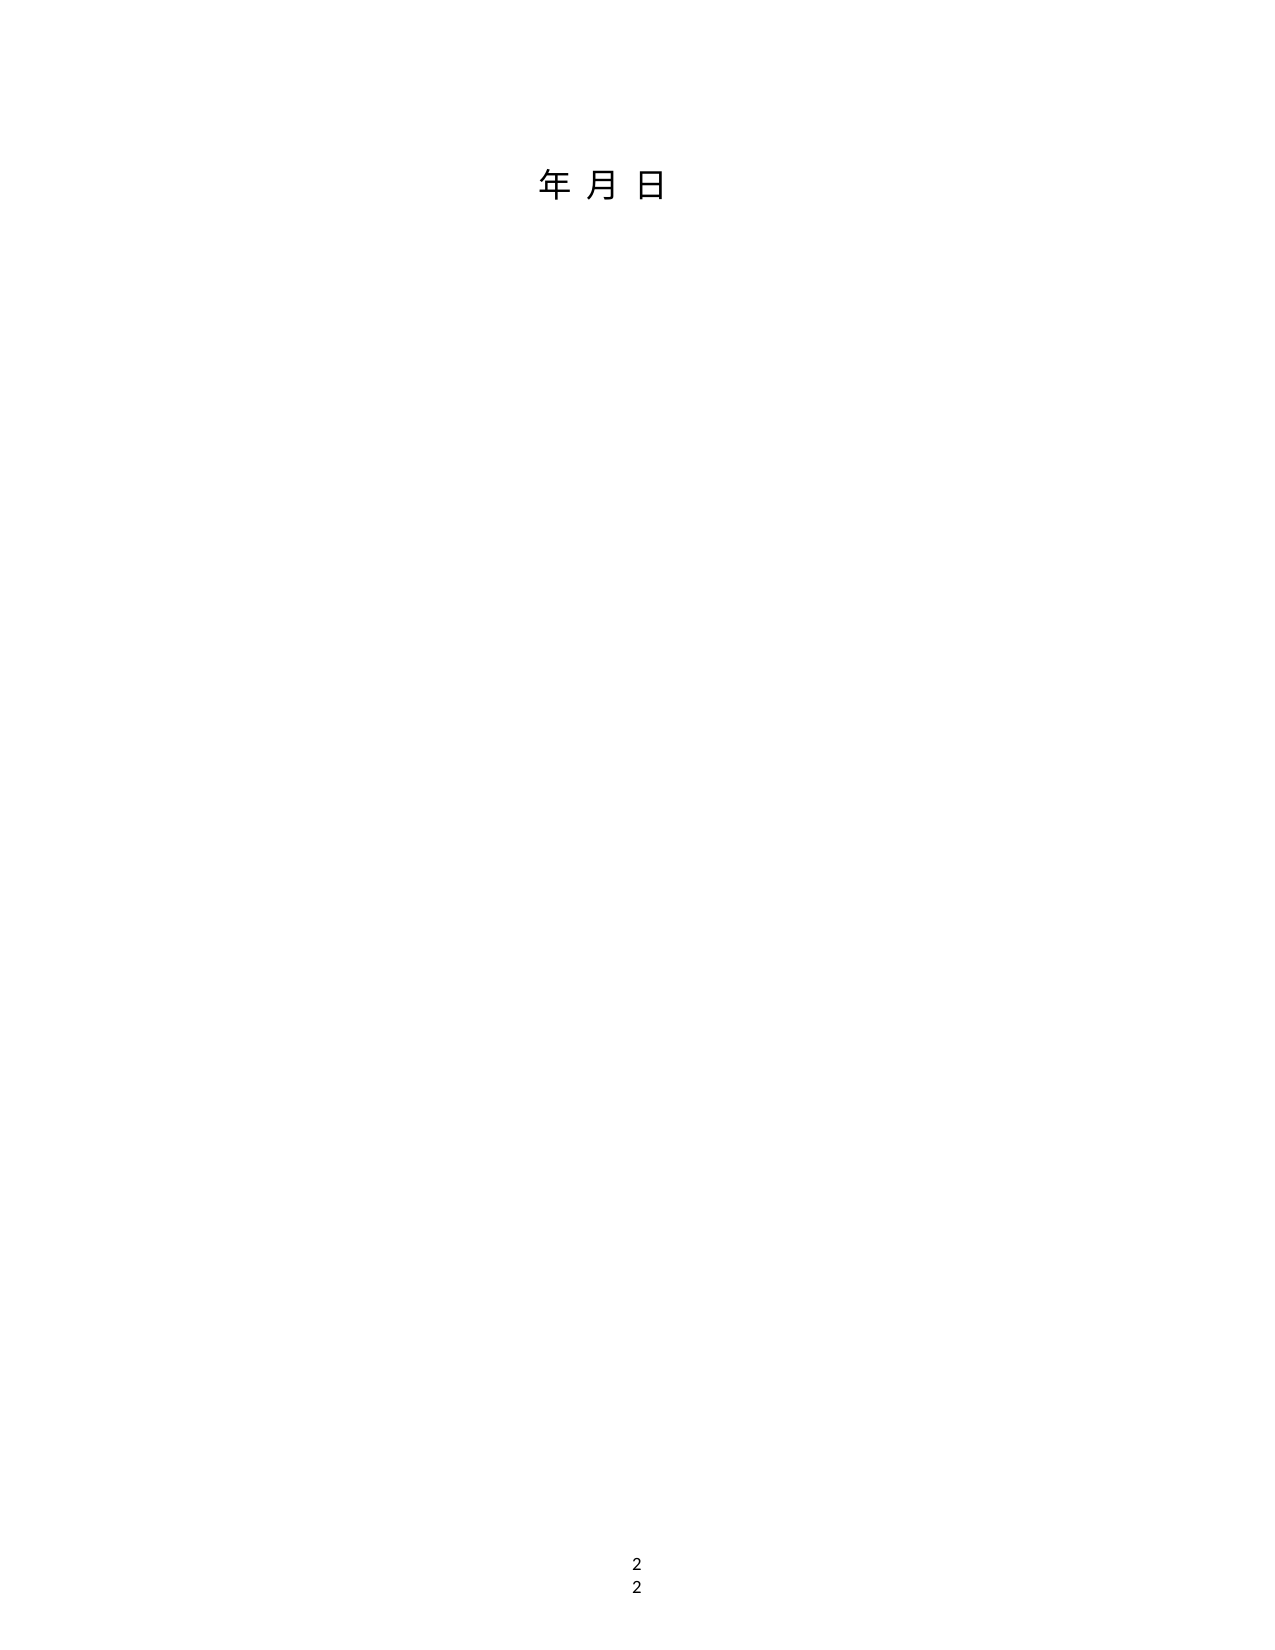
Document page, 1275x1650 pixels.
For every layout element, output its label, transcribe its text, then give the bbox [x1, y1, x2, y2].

text 年 月 日 [165, 150, 1110, 216]
